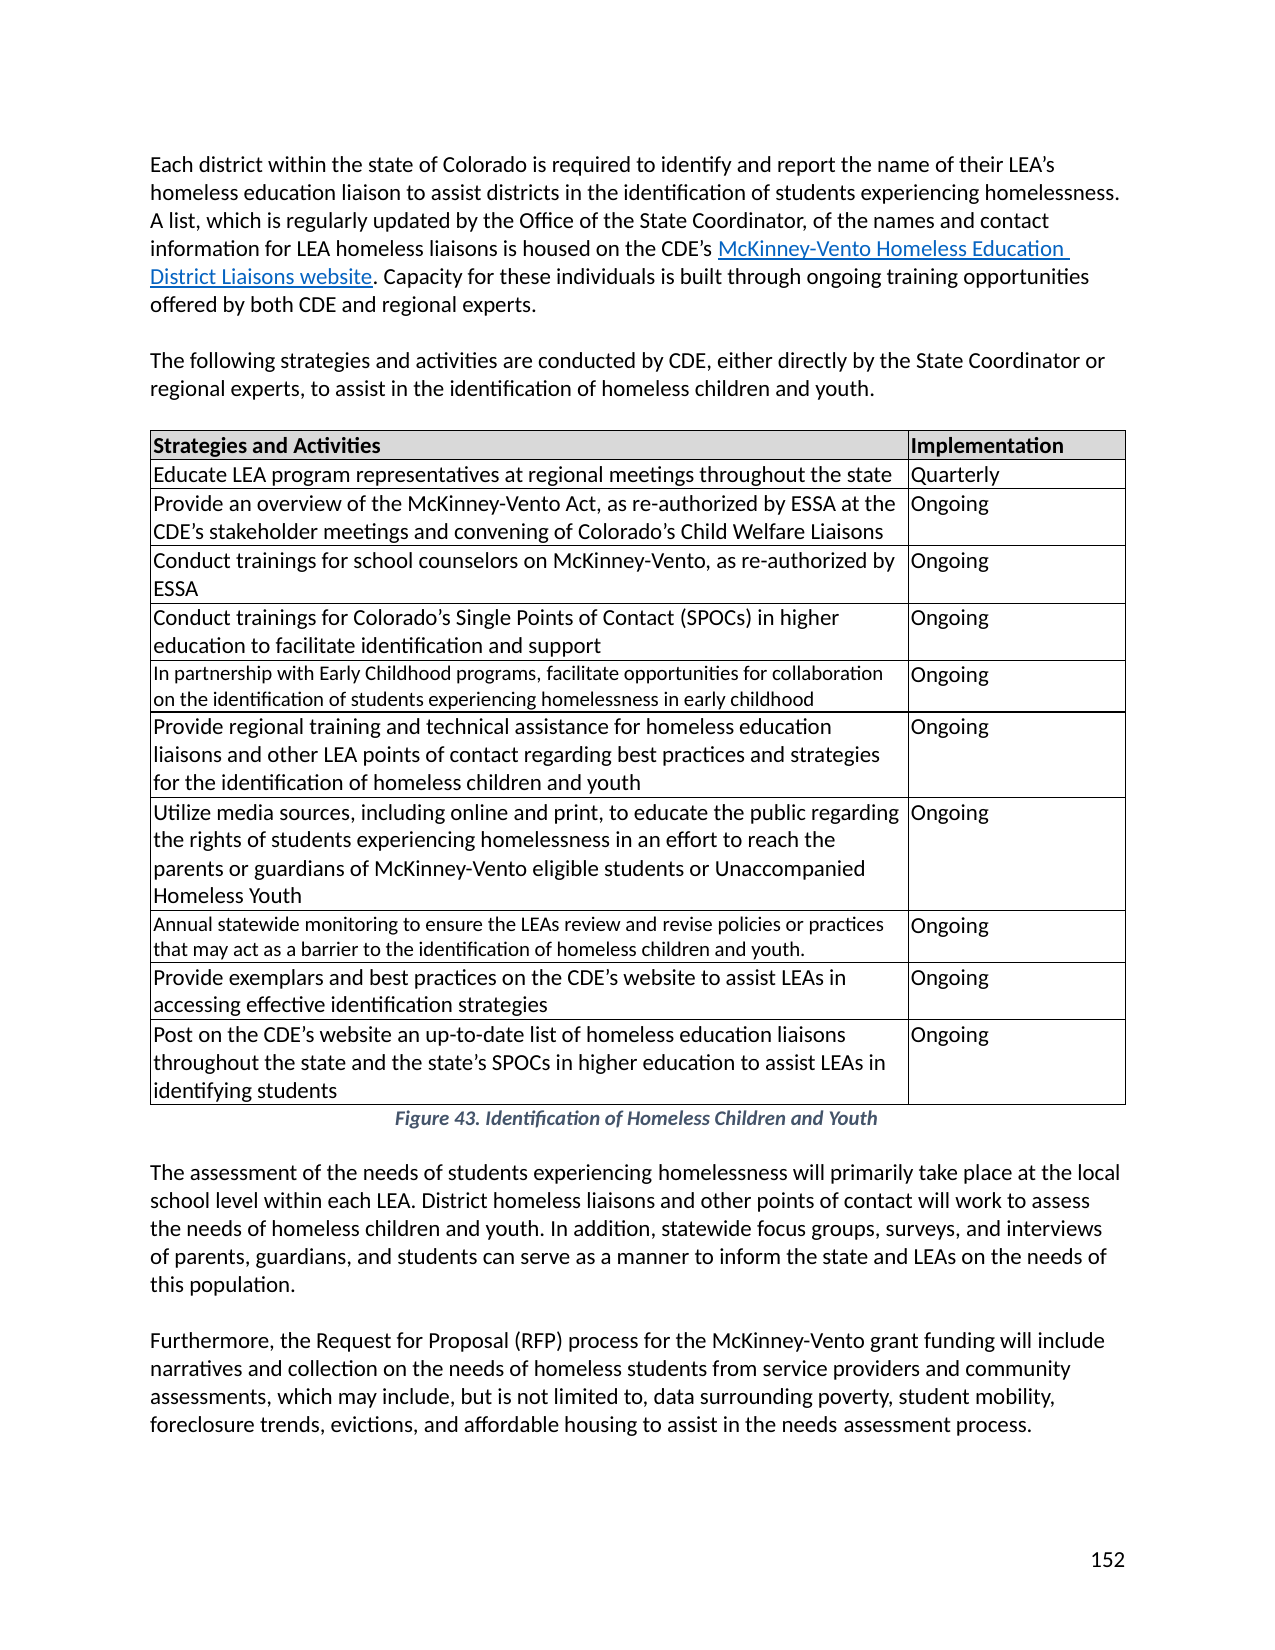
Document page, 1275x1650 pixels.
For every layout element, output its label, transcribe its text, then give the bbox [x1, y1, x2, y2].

table_cell Provide an overview of the McKinney-Vento Act, as re-authorized by ESSA at the CDE’s stakeholder meetings and convening of Colorado’s Child Welfare Liaisons [151, 489, 908, 545]
table_cell Ongoing [909, 798, 1125, 910]
table_cell Ongoing [909, 661, 1125, 711]
table_header Implementation [909, 431, 1125, 459]
table_cell In partnership with Early Childhood programs, facilitate opportunities for collaboration on the identification of students experiencing homelessness in early childhood [151, 661, 908, 711]
table_cell Ongoing [909, 604, 1125, 659]
table_cell Ongoing [909, 489, 1125, 545]
text Each district within the state of Colorado is required to identify and report the name of their LEA’s homeless education liaison to assist districts in the identification of students experiencing homelessness. A list, which is regularly updated by the Office of the State Coordinator, of the names and contact information for LEA homeless liaisons is housed on the CDE’s McKinney-Vento Homeless Education District Liaisons website. Capacity for these individuals is built through ongoing training opportunities offered by both CDE and regional experts. [150, 150, 1125, 318]
table_cell Ongoing [909, 713, 1125, 797]
text Figure 43. Identification of Homeless Children and Youth [150, 1105, 1125, 1130]
table_cell Utilize media sources, including online and print, to educate the public regarding the rights of students experiencing homelessness in an effort to reach the parents or guardians of McKinney-Vento eligible students or Unaccompanied Homeless Youth [151, 798, 908, 910]
table_cell Ongoing [909, 911, 1125, 962]
table_cell Post on the CDE’s website an up-to-date list of homeless education liaisons throughout the state and the state’s SPOCs in higher education to assist LEAs in identifying students [151, 1020, 908, 1104]
table_cell Conduct trainings for Colorado’s Single Points of Contact (SPOCs) in higher education to facilitate identification and support [151, 604, 908, 659]
table_cell Provide regional training and technical assistance for homeless education liaisons and other LEA points of contact regarding best practices and strategies for the identification of homeless children and youth [151, 713, 908, 797]
table_cell Ongoing [909, 963, 1125, 1019]
table_cell Annual statewide monitoring to ensure the LEAs review and revise policies or practices that may act as a barrier to the identification of homeless children and youth. [151, 911, 908, 962]
table_cell Provide exemplars and best practices on the CDE’s website to assist LEAs in accessing effective identification strategies [151, 963, 908, 1019]
text The assessment of the needs of students experiencing homelessness will primarily take place at the local school level within each LEA. District homeless liaisons and other points of contact will work to assess the needs of homeless children and youth. In addition, statewide focus groups, surveys, and interviews of parents, guardians, and students can serve as a manner to inform the state and LEAs on the needs of this population. [150, 1158, 1125, 1298]
text Furthermore, the Request for Proposal (RFP) process for the McKinney-Vento grant funding will include narratives and collection on the needs of homeless students from service providers and community assessments, which may include, but is not limited to, data surrounding poverty, student mobility, foreclosure trends, evictions, and affordable housing to assist in the needs assessment process. [150, 1326, 1125, 1438]
text The following strategies and activities are conducted by CDE, either directly by the State Coordinator or regional experts, to assist in the identification of homeless children and youth. [150, 346, 1125, 402]
table_cell Conduct trainings for school counselors on McKinney-Vento, as re-authorized by ESSA [151, 546, 908, 602]
table_header Strategies and Activities [151, 431, 908, 459]
table_cell Educate LEA program representatives at regional meetings throughout the state [151, 460, 908, 488]
table_cell Quarterly [909, 460, 1125, 488]
table_cell Ongoing [909, 546, 1125, 602]
table_cell Ongoing [909, 1020, 1125, 1104]
